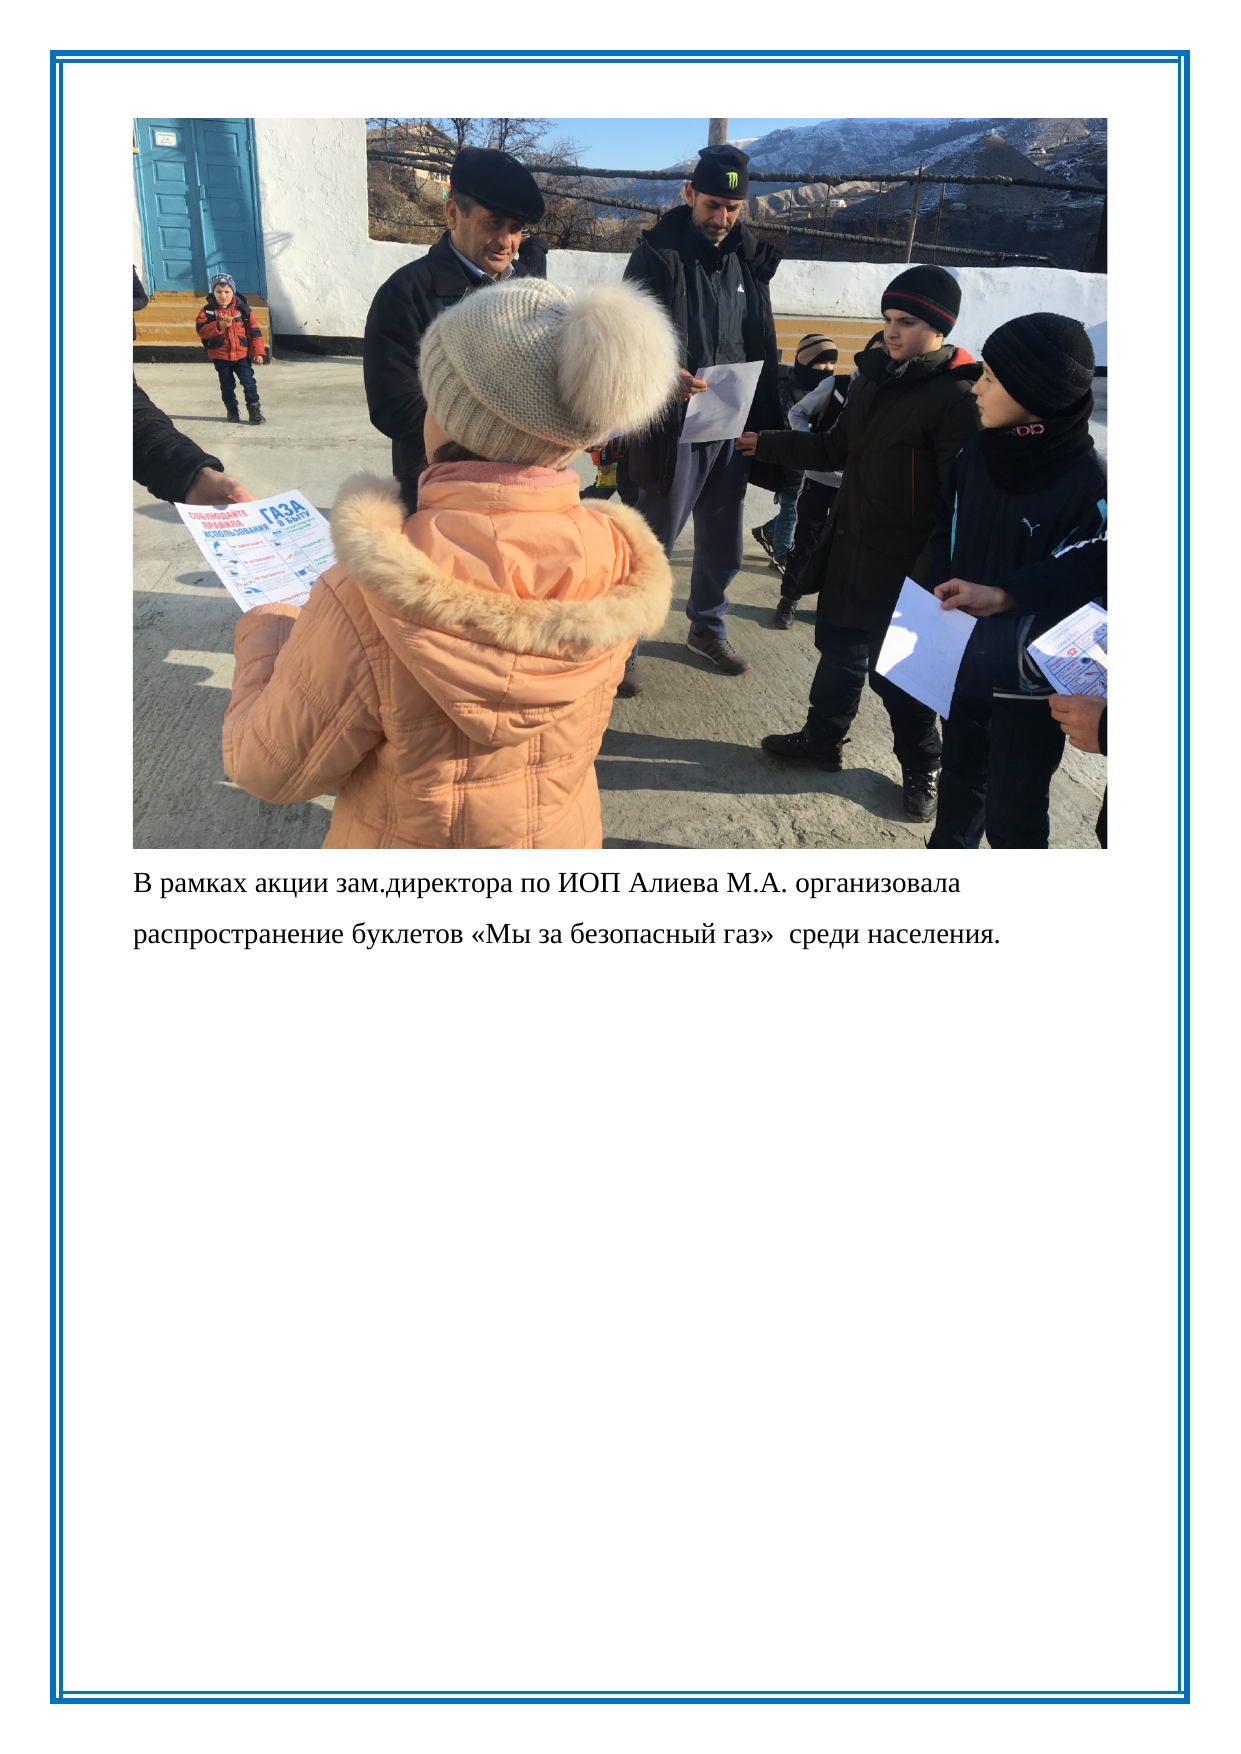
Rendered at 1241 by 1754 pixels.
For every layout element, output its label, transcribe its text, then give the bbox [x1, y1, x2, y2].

text В рамках акции зам.директора по ИОП Алиева М.А. организовала распространение буклетов «Мы за безопасный газ» среди населения. [133, 849, 1107, 949]
picture [132, 118, 1108, 849]
